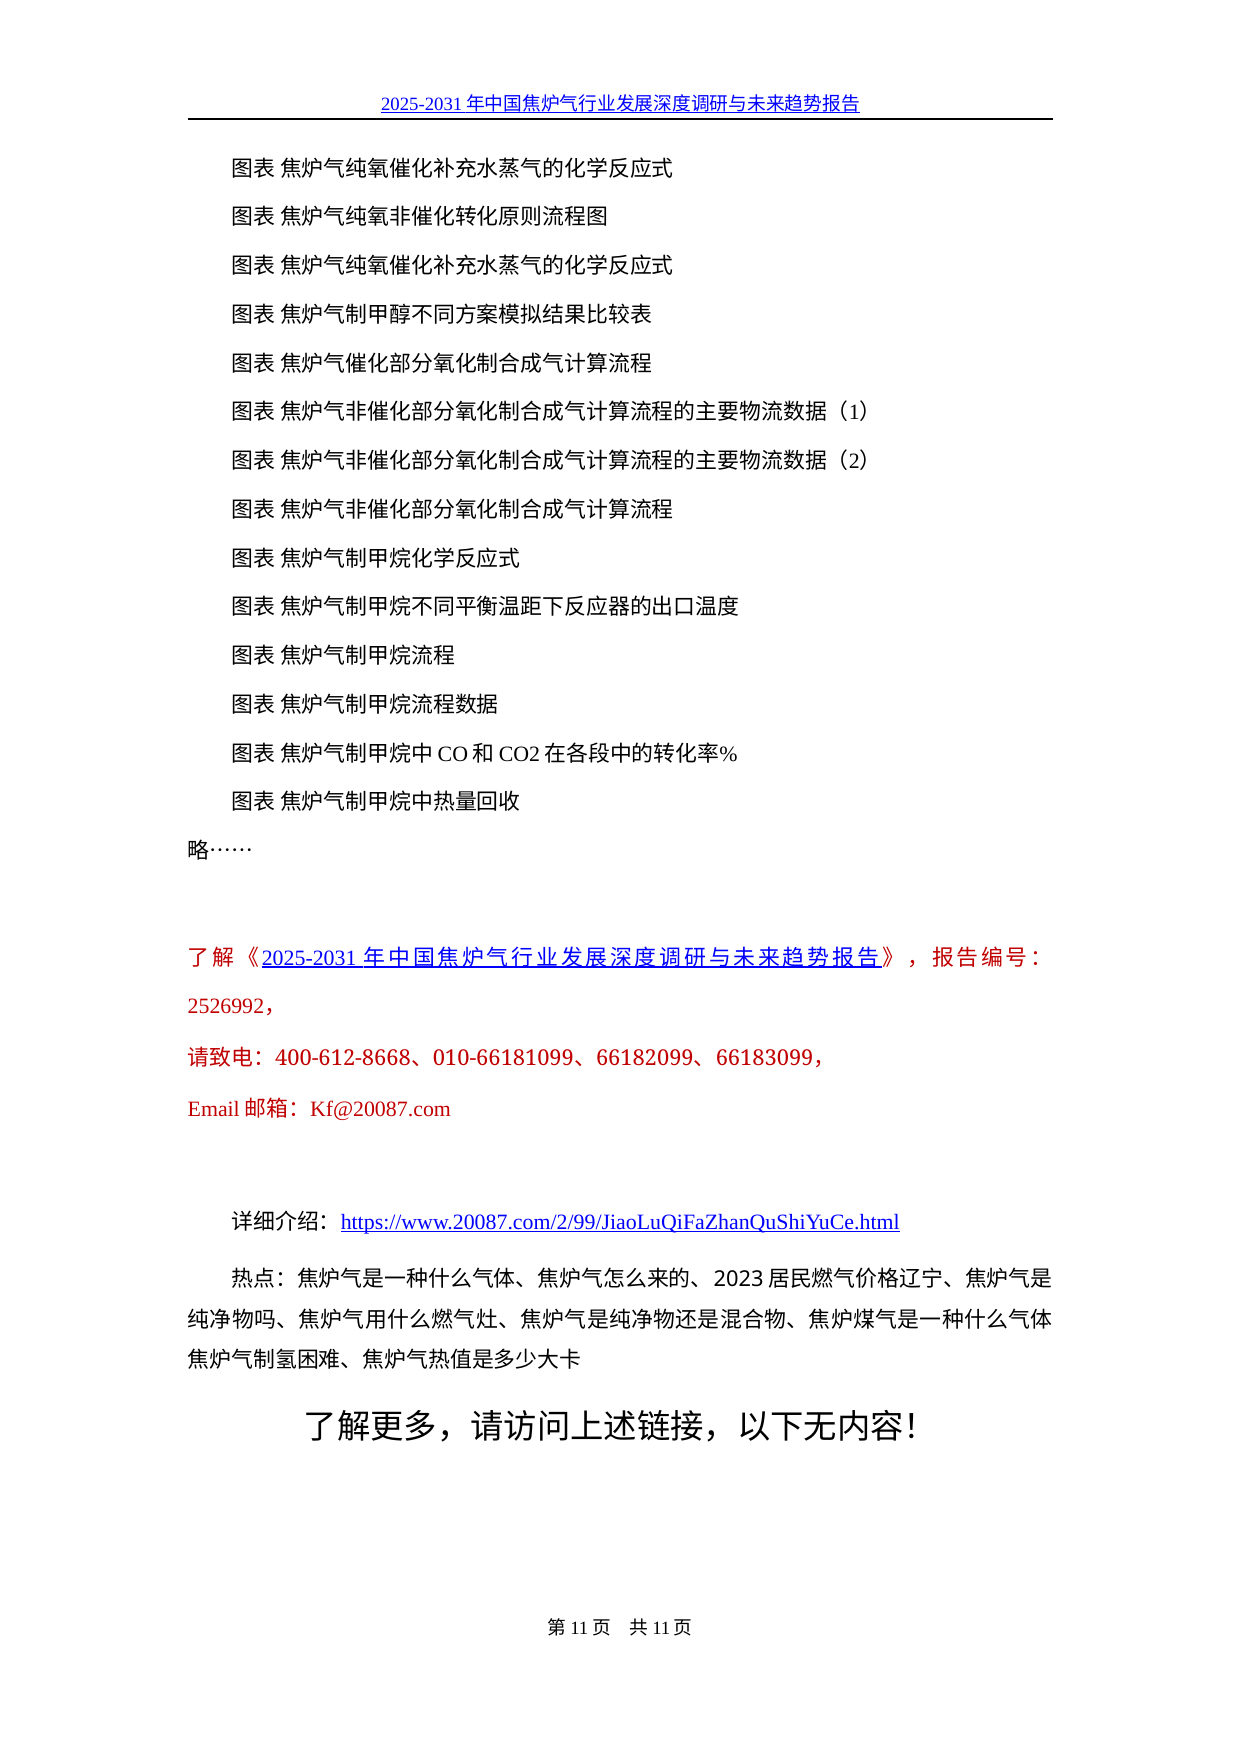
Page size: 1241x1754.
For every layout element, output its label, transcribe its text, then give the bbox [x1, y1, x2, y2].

text 热点：焦炉气是一种什么气体、焦炉气怎么来的、2023居民燃气价格辽宁、焦炉气是纯净物吗、焦炉气用什么燃气灶、焦炉气是纯净物还是混合物、焦炉煤气是一种什么气体、焦炉气制氢困难、焦炉气热值是多少大卡 [187, 1261, 1053, 1374]
text 详细介绍：https://www.20087.com/2/99/JiaoLuQiFaZhanQuShiYuCe.html [187, 1204, 1053, 1236]
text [187, 150, 1053, 865]
title 了解更多，请访问上述链接，以下无内容！ [187, 1392, 1053, 1457]
text 了解《2025-2031年中国焦炉气行业发展深度调研与未来趋势报告》，报告编号：2526992， [187, 939, 1053, 1020]
text Email邮箱：Kf@20087.com [187, 1091, 1053, 1123]
text 请致电：400-612-8668、010-66181099、66182099、66183099， [187, 1039, 1053, 1072]
